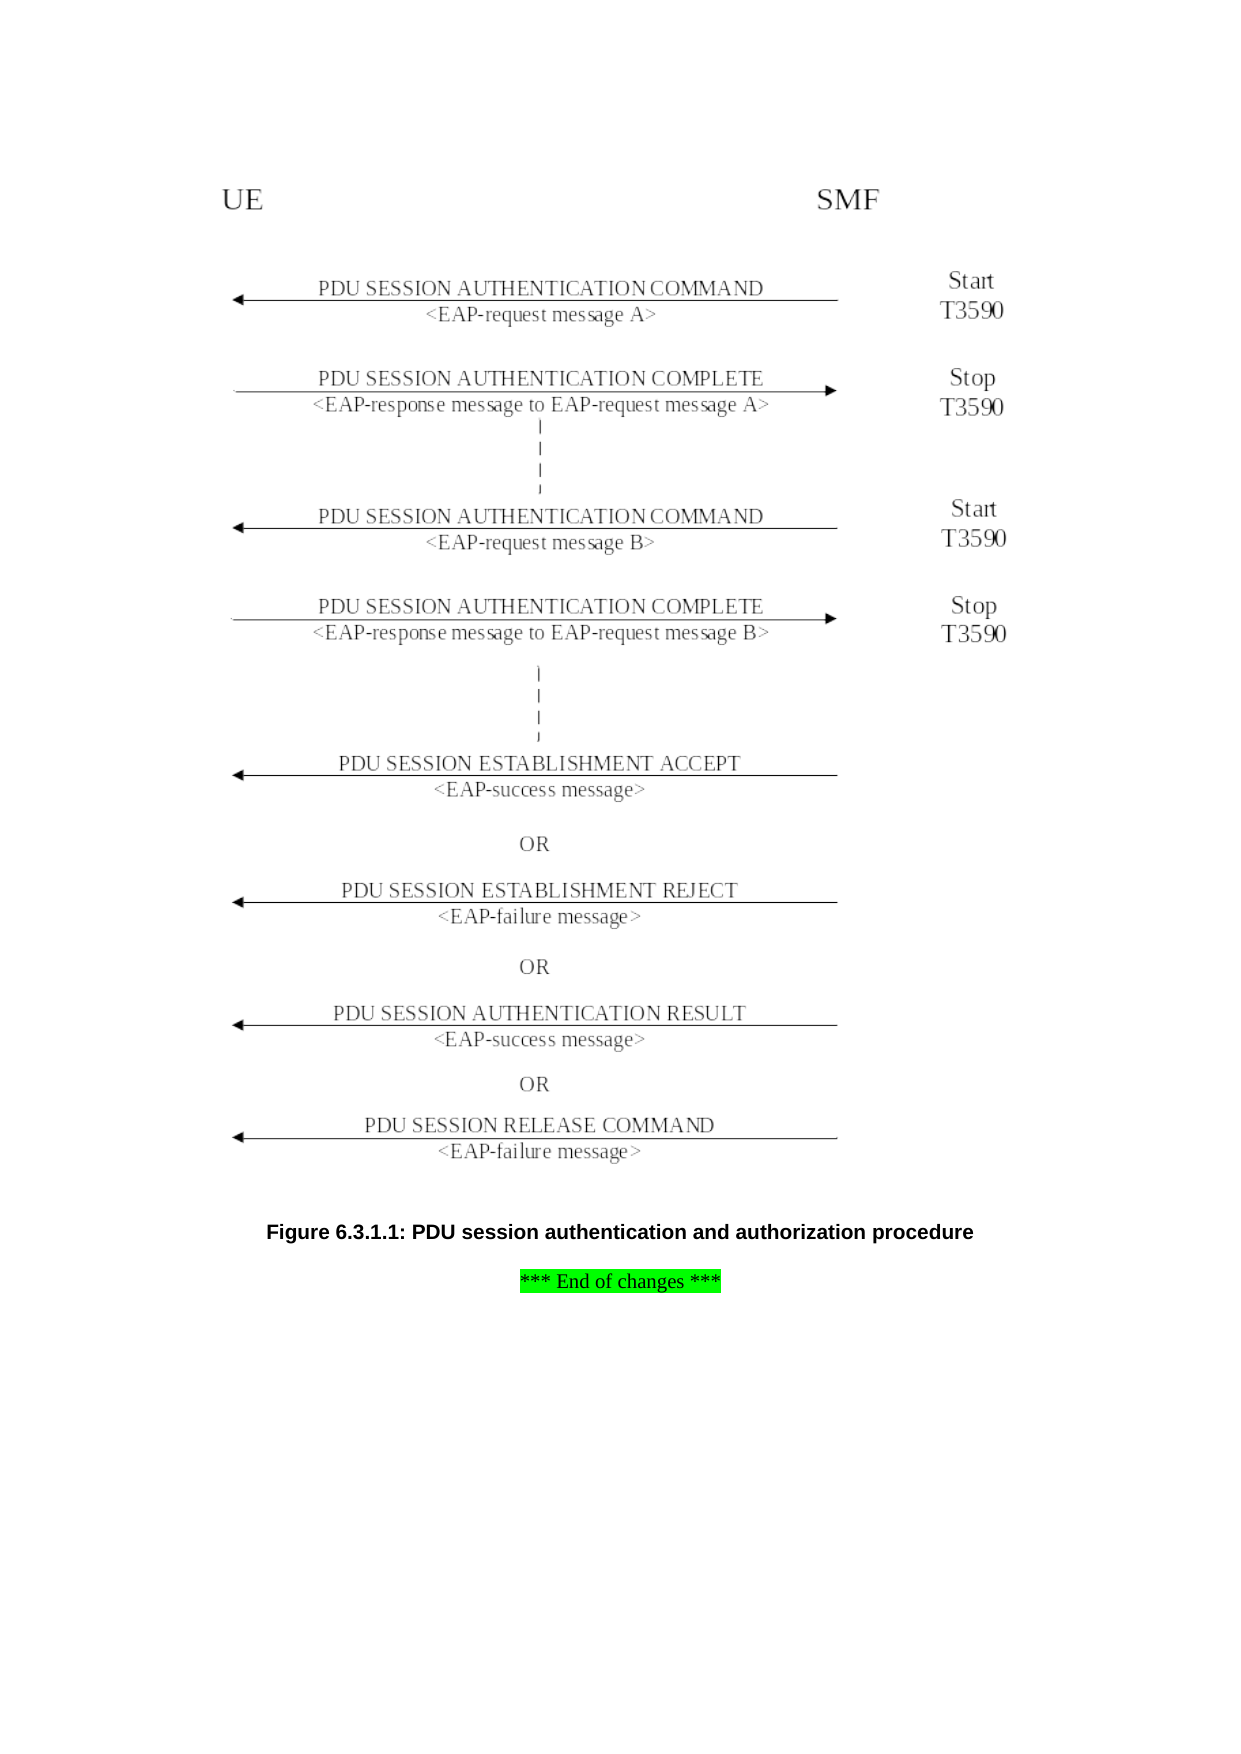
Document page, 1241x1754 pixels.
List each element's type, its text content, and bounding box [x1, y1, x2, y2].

text Figure 6.3.1.1: PDU session authentication and authorization procedure [118, 1219, 1122, 1243]
text *** End of changes *** [118, 1268, 1122, 1293]
